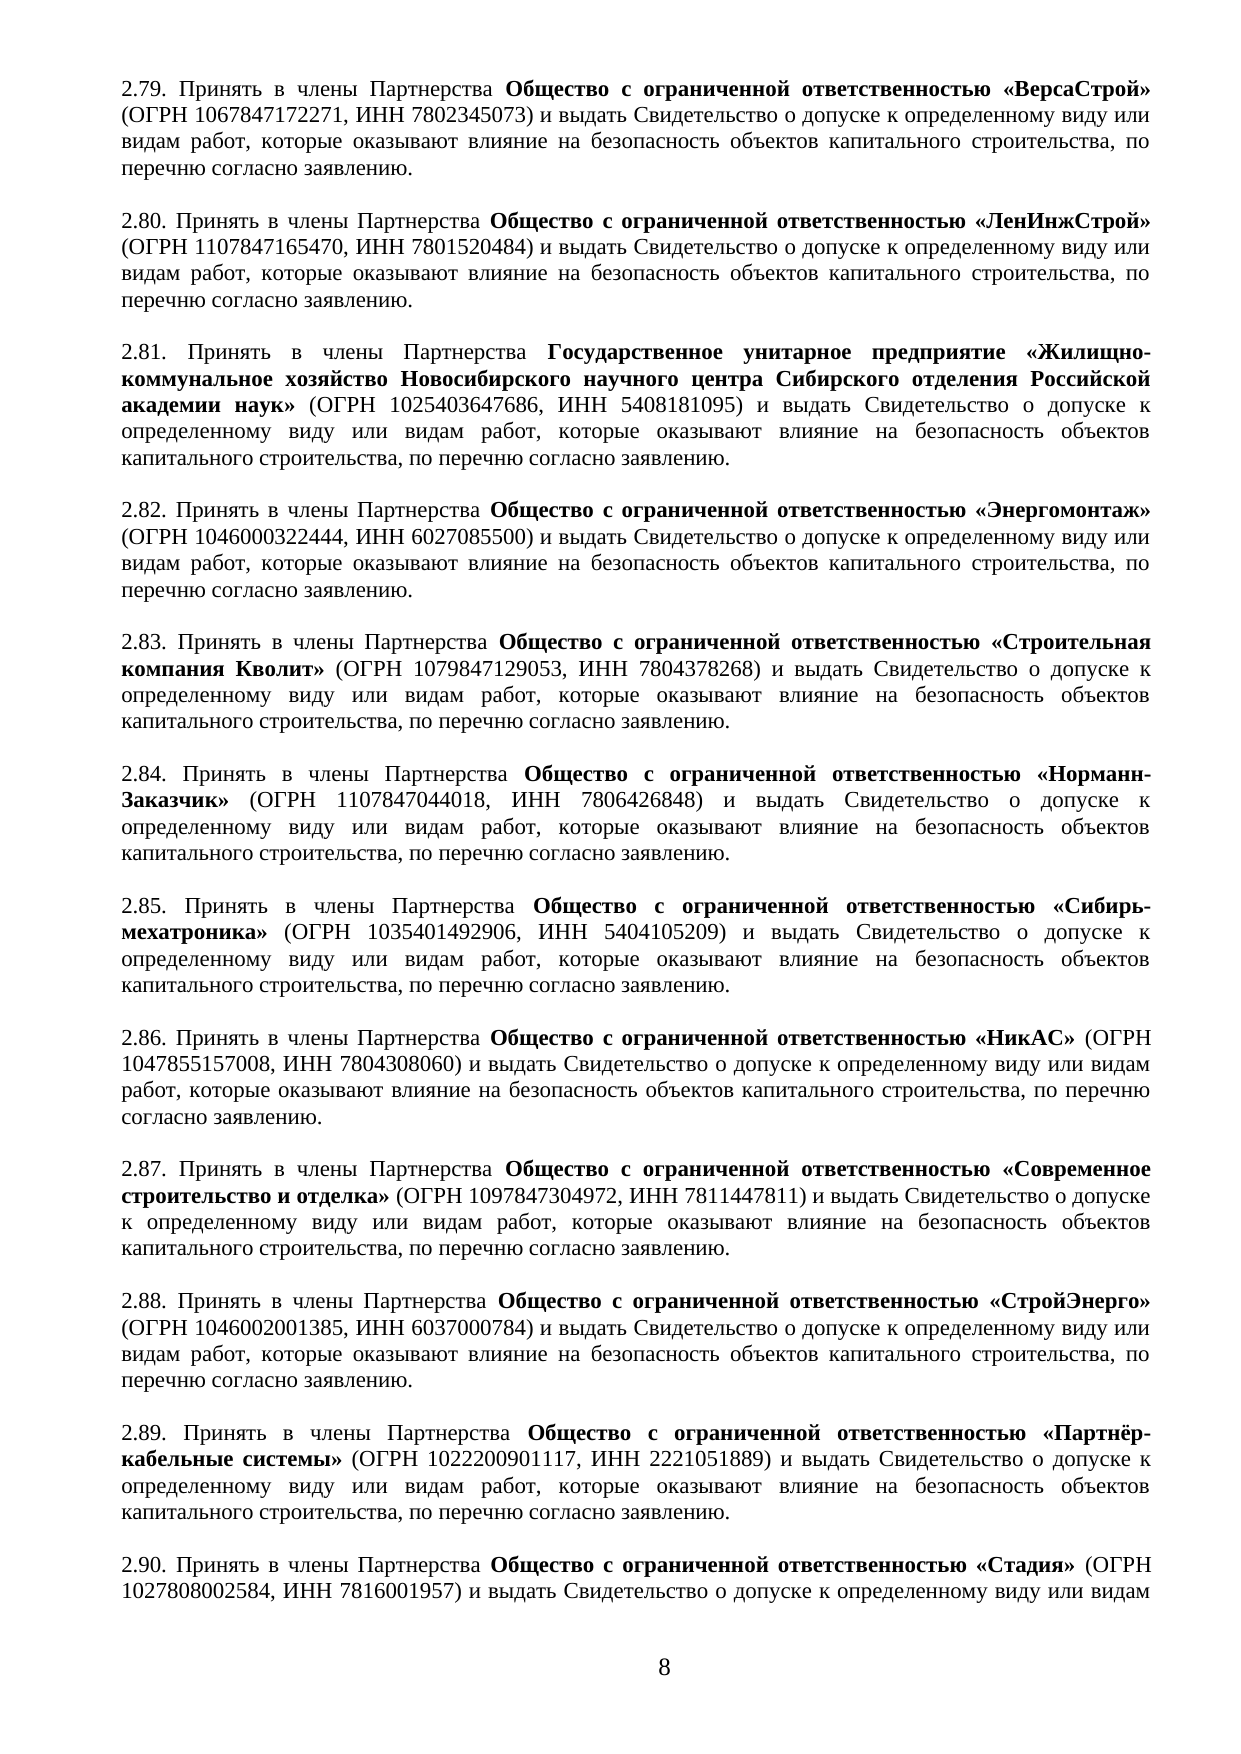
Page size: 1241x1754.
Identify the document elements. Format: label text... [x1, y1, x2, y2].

text 2.83. Принять в члены Партнерства Общество с ограниченной ответственностью «Строительная компания Кволит» (ОГРН 1079847129053, ИНН 7804378268) и выдать Свидетельство о допуске к определенному виду или видам работ, которые оказывают влияние на безопасность объектов капитального строительства, по перечню согласно заявлению. [121, 628, 1152, 734]
text 2.84. Принять в члены Партнерства Общество с ограниченной ответственностью «Норманн-Заказчик» (ОГРН 1107847044018, ИНН 7806426848) и выдать Свидетельство о допуске к определенному виду или видам работ, которые оказывают влияние на безопасность объектов капитального строительства, по перечню согласно заявлению. [121, 760, 1152, 866]
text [121, 1551, 1152, 1603]
text 2.89. Принять в члены Партнерства Общество с ограниченной ответственностью «Партнёр-кабельные системы» (ОГРН 1022200901117, ИНН 2221051889) и выдать Свидетельство о допуске к определенному виду или видам работ, которые оказывают влияние на безопасность объектов капитального строительства, по перечню согласно заявлению. [121, 1419, 1152, 1524]
text 2.81. Принять в члены Партнерства Государственное унитарное предприятие «Жилищно-коммунальное хозяйство Новосибирского научного центра Сибирского отделения Российской академии наук» (ОГРН 1025403647686, ИНН 5408181095) и выдать Свидетельство о допуске к определенному виду или видам работ, которые оказывают влияние на безопасность объектов капитального строительства, по перечню согласно заявлению. [121, 338, 1152, 470]
text 2.86. Принять в члены Партнерства Общество с ограниченной ответственностью «НикАС» (ОГРН 1047855157008, ИНН 7804308060) и выдать Свидетельство о допуске к определенному виду или видам работ, которые оказывают влияние на безопасность объектов капитального строительства, по перечню согласно заявлению. [121, 1024, 1152, 1129]
text 2.87. Принять в члены Партнерства Общество с ограниченной ответственностью «Современное строительство и отделка» (ОГРН 1097847304972, ИНН 7811447811) и выдать Свидетельство о допуске к определенному виду или видам работ, которые оказывают влияние на безопасность объектов капитального строительства, по перечню согласно заявлению. [121, 1155, 1152, 1261]
text 2.79. Принять в члены Партнерства Общество с ограниченной ответственностью «ВерсаСтрой» (ОГРН 1067847172271, ИНН 7802345073) и выдать Свидетельство о допуске к определенному виду или видам работ, которые оказывают влияние на безопасность объектов капитального строительства, по перечню согласно заявлению. [121, 75, 1152, 180]
text 2.82. Принять в члены Партнерства Общество с ограниченной ответственностью «Энергомонтаж» (ОГРН 1046000322444, ИНН 6027085500) и выдать Свидетельство о допуске к определенному виду или видам работ, которые оказывают влияние на безопасность объектов капитального строительства, по перечню согласно заявлению. [121, 497, 1152, 602]
text 2.85. Принять в члены Партнерства Общество с ограниченной ответственностью «Сибирь-мехатроника» (ОГРН 1035401492906, ИНН 5404105209) и выдать Свидетельство о допуске к определенному виду или видам работ, которые оказывают влияние на безопасность объектов капитального строительства, по перечню согласно заявлению. [121, 892, 1152, 997]
text 2.80. Принять в члены Партнерства Общество с ограниченной ответственностью «ЛенИнжСтрой» (ОГРН 1107847165470, ИНН 7801520484) и выдать Свидетельство о допуске к определенному виду или видам работ, которые оказывают влияние на безопасность объектов капитального строительства, по перечню согласно заявлению. [121, 207, 1152, 312]
text 2.88. Принять в члены Партнерства Общество с ограниченной ответственностью «СтройЭнерго» (ОГРН 1046002001385, ИНН 6037000784) и выдать Свидетельство о допуске к определенному виду или видам работ, которые оказывают влияние на безопасность объектов капитального строительства, по перечню согласно заявлению. [121, 1287, 1152, 1393]
